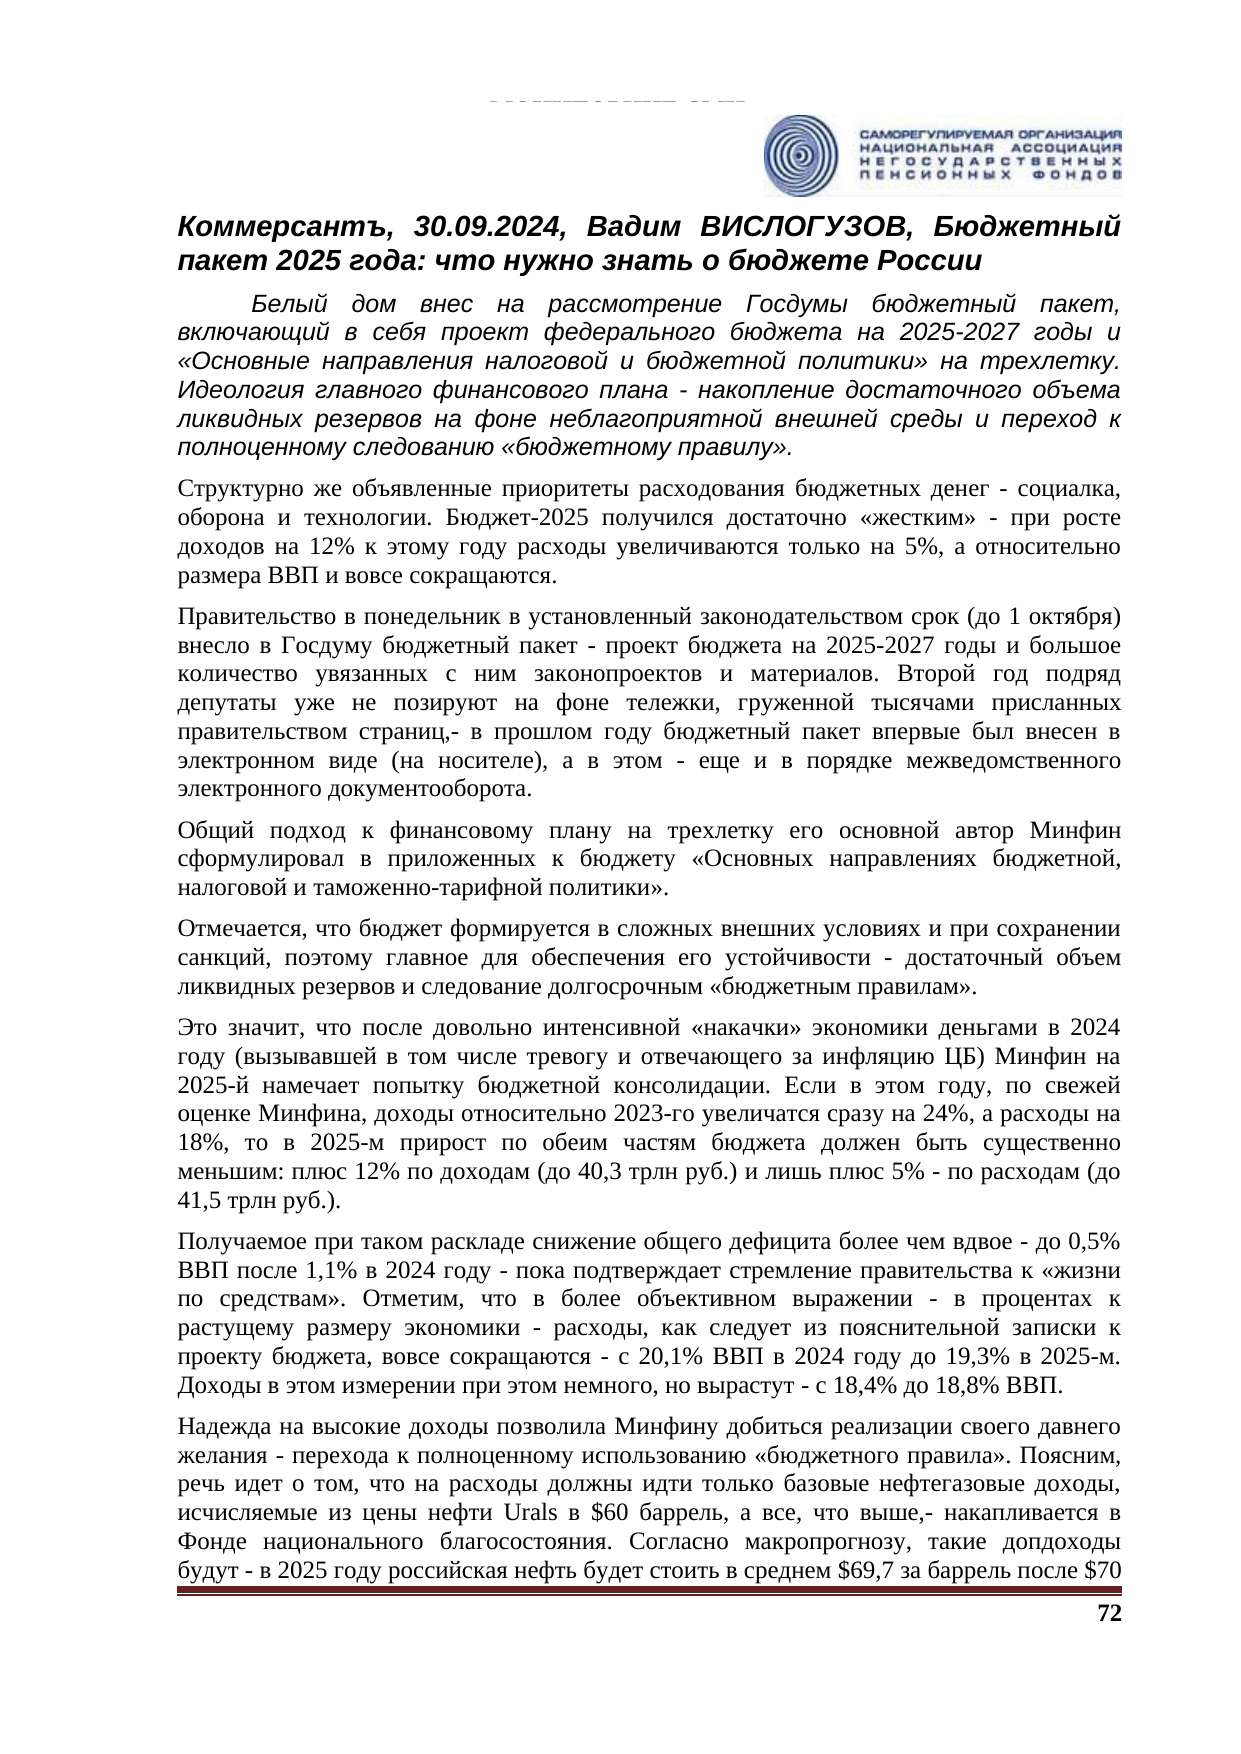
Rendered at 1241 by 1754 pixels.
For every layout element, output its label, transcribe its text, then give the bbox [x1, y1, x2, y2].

text Отмечается, что бюджет формируется в сложных внешних условиях и при сохранении санкций, поэтому главное для обеспечения его устойчивости - достаточный объем ликвидных резервов и следование долгосрочным «бюджетным правилам». [177, 913, 1122, 1000]
text Общий подход к финансовому плану на трехлетку его основной автор Минфин сформулировал в приложенных к бюджету «Основных направлениях бюджетной, налоговой и таможенно-тарифной политики». [177, 815, 1122, 901]
text Это значит, что после довольно интенсивной «накачки» экономики деньгами в 2024 году (вызывавшей в том числе тревогу и отвечающего за инфляцию ЦБ) Минфин на 2025-й намечает попытку бюджетной консолидации. Если в этом году, по свежей оценке Минфина, доходы относительно 2023-го увеличатся сразу на 24%, а расходы на 18%, то в 2025-м прирост по обеим частям бюджета должен быть существенно меньшим: плюс 12% по доходам (до 40,3 трлн руб.) и лишь плюс 5% - по расходам (до 41,5 трлн руб.). [177, 1012, 1122, 1213]
text Структурно же объявленные приоритеты расходования бюджетных денег - социалка, оборона и технологии. Бюджет-2025 получился достаточно «жестким» - при росте доходов на 12% к этому году расходы увеличиваются только на 5%, а относительно размера ВВП и вовсе сокращаются. [177, 473, 1122, 588]
text Получаемое при таком раскладе снижение общего дефицита более чем вдвое - до 0,5% ВВП после 1,1% в 2024 году - пока подтверждает стремление правительства к «жизни по средствам». Отметим, что в более объективном выражении - в процентах к растущему размеру экономики - расходы, как следует из пояснительной записки к проекту бюджета, вовсе сокращаются - с 20,1% ВВП в 2024 году до 19,3% в 2025-м. Доходы в этом измерении при этом немного, но вырастут - с 18,4% до 18,8% ВВП. [177, 1226, 1122, 1398]
text Правительство в понедельник в установленный законодательством срок (до 1 октября) внесло в Госдуму бюджетный пакет - проект бюджета на 2025-2027 годы и большое количество увязанных с ним законопроектов и материалов. Второй год подряд депутаты уже не позируют на фоне тележки, груженной тысячами присланных правительством страниц,- в прошлом году бюджетный пакет впервые был внесен в электронном виде (на носителе), а в этом - еще и в порядке межведомственного электронного документооборота. [177, 601, 1122, 802]
subtitle Коммерсантъ, 30.09.2024, Вадим ВИСЛОГУЗОВ, Бюджетный пакет 2025 года: что нужно знать о бюджете России [177, 209, 1122, 276]
subtitle Белый дом внес на рассмотрение Госдумы бюджетный пакет, включающий в себя проект федерального бюджета на 2025-2027 годы и «Основные направления налоговой и бюджетной политики» на трехлетку. Идеология главного финансового плана - накопление достаточного объема ликвидных резервов на фоне неблагоприятной внешней среды и переход к полноценному следованию «бюджетному правилу». [177, 288, 1122, 461]
picture [764, 115, 1122, 197]
